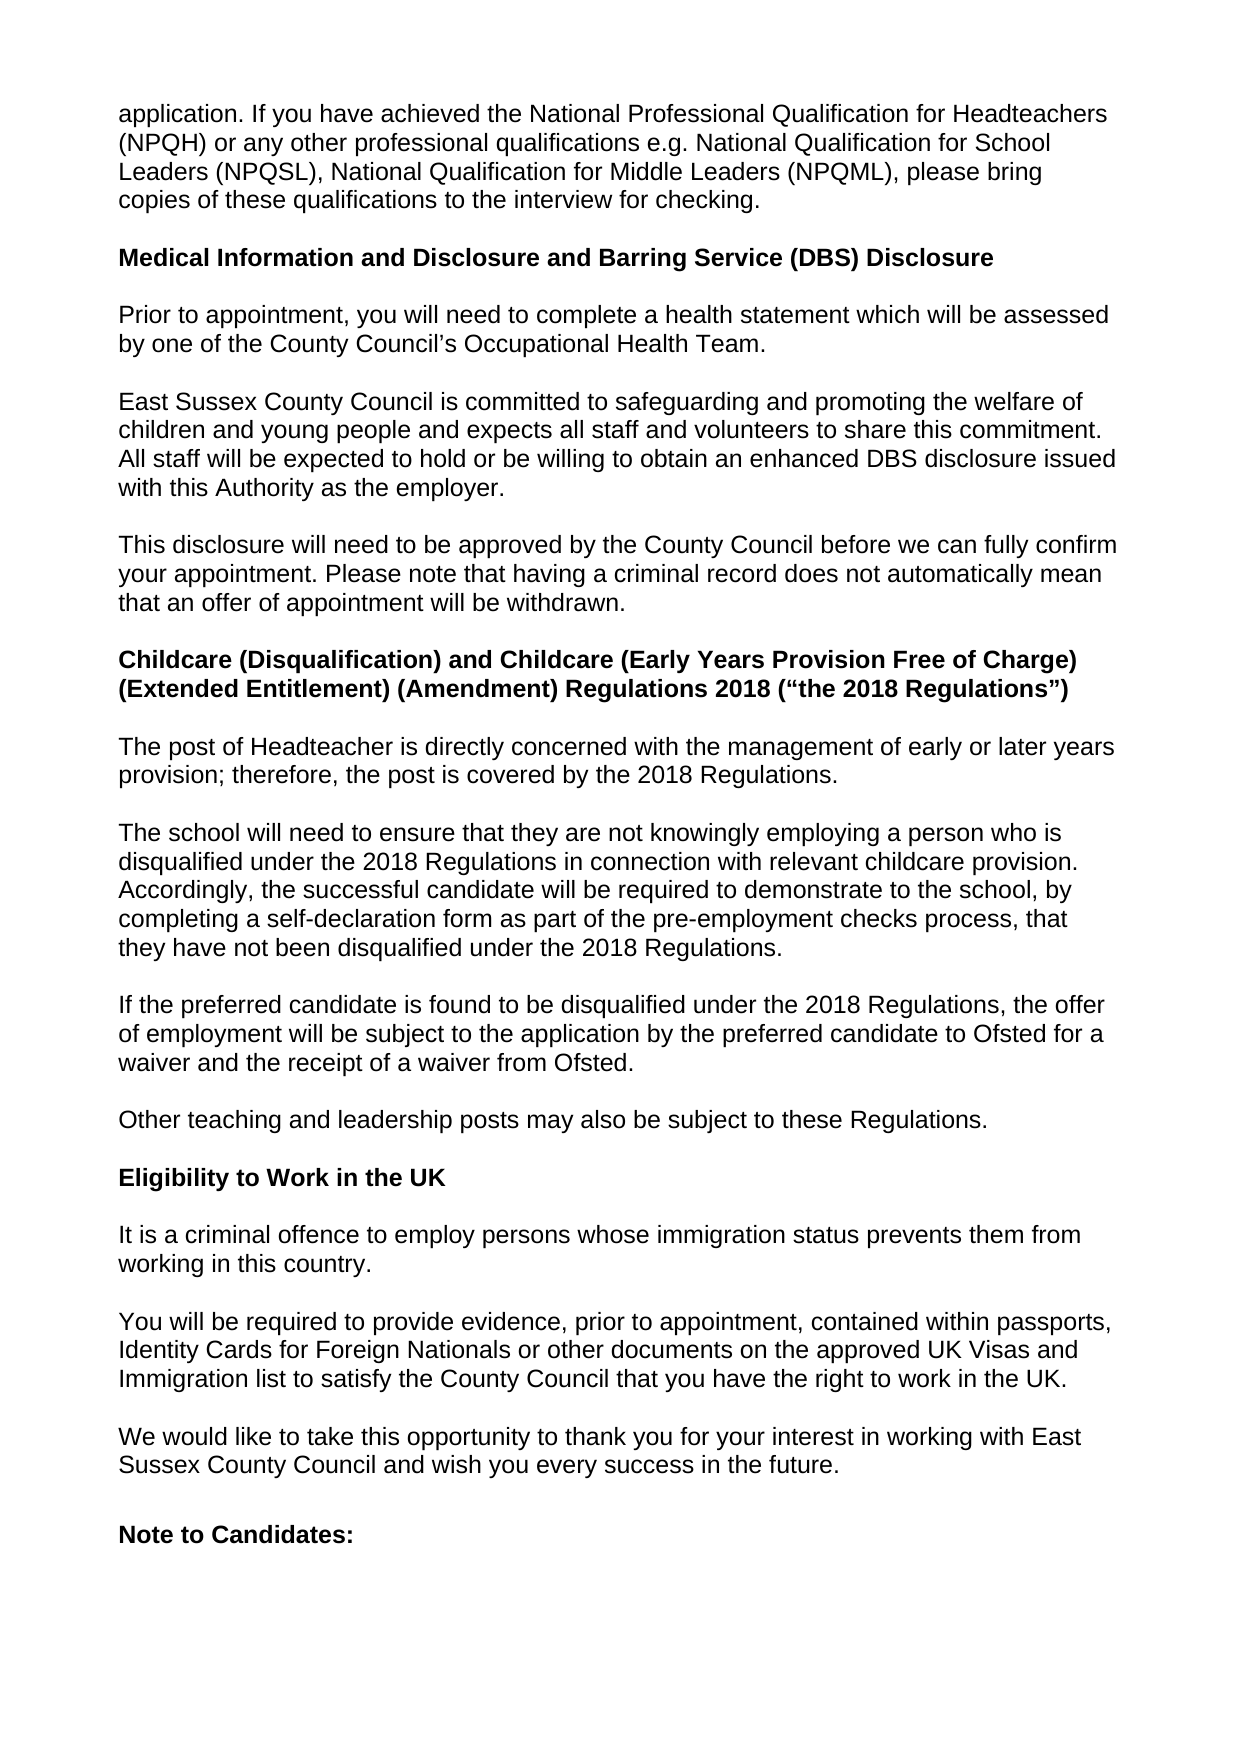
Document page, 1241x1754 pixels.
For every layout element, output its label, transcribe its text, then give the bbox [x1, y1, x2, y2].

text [118, 99, 1122, 214]
text You will be required to provide evidence, prior to appointment, contained within passports, Identity Cards for Foreign Nationals or other documents on the approved UK Visas and Immigration list to satisfy the County Council that you have the right to work in the UK. [118, 1307, 1122, 1393]
text If the preferred candidate is found to be disqualified under the 2018 Regulations, the offer of employment will be subject to the application by the preferred candidate to Ofsted for a waiver and the receipt of a waiver from Ofsted. [118, 990, 1122, 1077]
text Childcare (Disqualification) and Childcare (Early Years Provision Free of Charge) (Extended Entitlement) (Amendment) Regulations 2018 (“the 2018 Regulations”) [118, 645, 1122, 703]
text The school will need to ensure that they are not knowingly employing a person who is disqualified under the 2018 Regulations in connection with relevant childcare provision. Accordingly, the successful candidate will be required to demonstrate to the school, by completing a self-declaration form as part of the pre-employment checks process, that they have not been disqualified under the 2018 Regulations. [118, 818, 1122, 962]
text Note to Candidates: [118, 1520, 1122, 1549]
text East Sussex County Council is committed to safeguarding and promoting the welfare of children and young people and expects all staff and volunteers to share this commitment. All staff will be expected to hold or be willing to obtain an enhanced DBS disclosure issued with this Authority as the employer. [118, 387, 1122, 502]
text Other teaching and leadership posts may also be subject to these Regulations. [118, 1105, 1122, 1134]
text This disclosure will need to be approved by the County Council before we can fully confirm your appointment. Please note that having a criminal record does not automatically mean that an offer of appointment will be withdrawn. [118, 530, 1122, 617]
text We would like to take this opportunity to thank you for your interest in working with East Sussex County Council and wish you every success in the future. [118, 1422, 1122, 1479]
text Eligibility to Work in the UK [118, 1163, 1122, 1192]
text Medical Information and Disclosure and Barring Service (DBS) Disclosure [118, 243, 1122, 272]
text The post of Headteacher is directly concerned with the management of early or later years provision; therefore, the post is covered by the 2018 Regulations. [118, 732, 1122, 789]
text Prior to appointment, you will need to complete a health statement which will be assessed by one of the County Council’s Occupational Health Team. [118, 300, 1122, 358]
text It is a criminal offence to employ persons whose immigration status prevents them from working in this country. [118, 1220, 1122, 1278]
